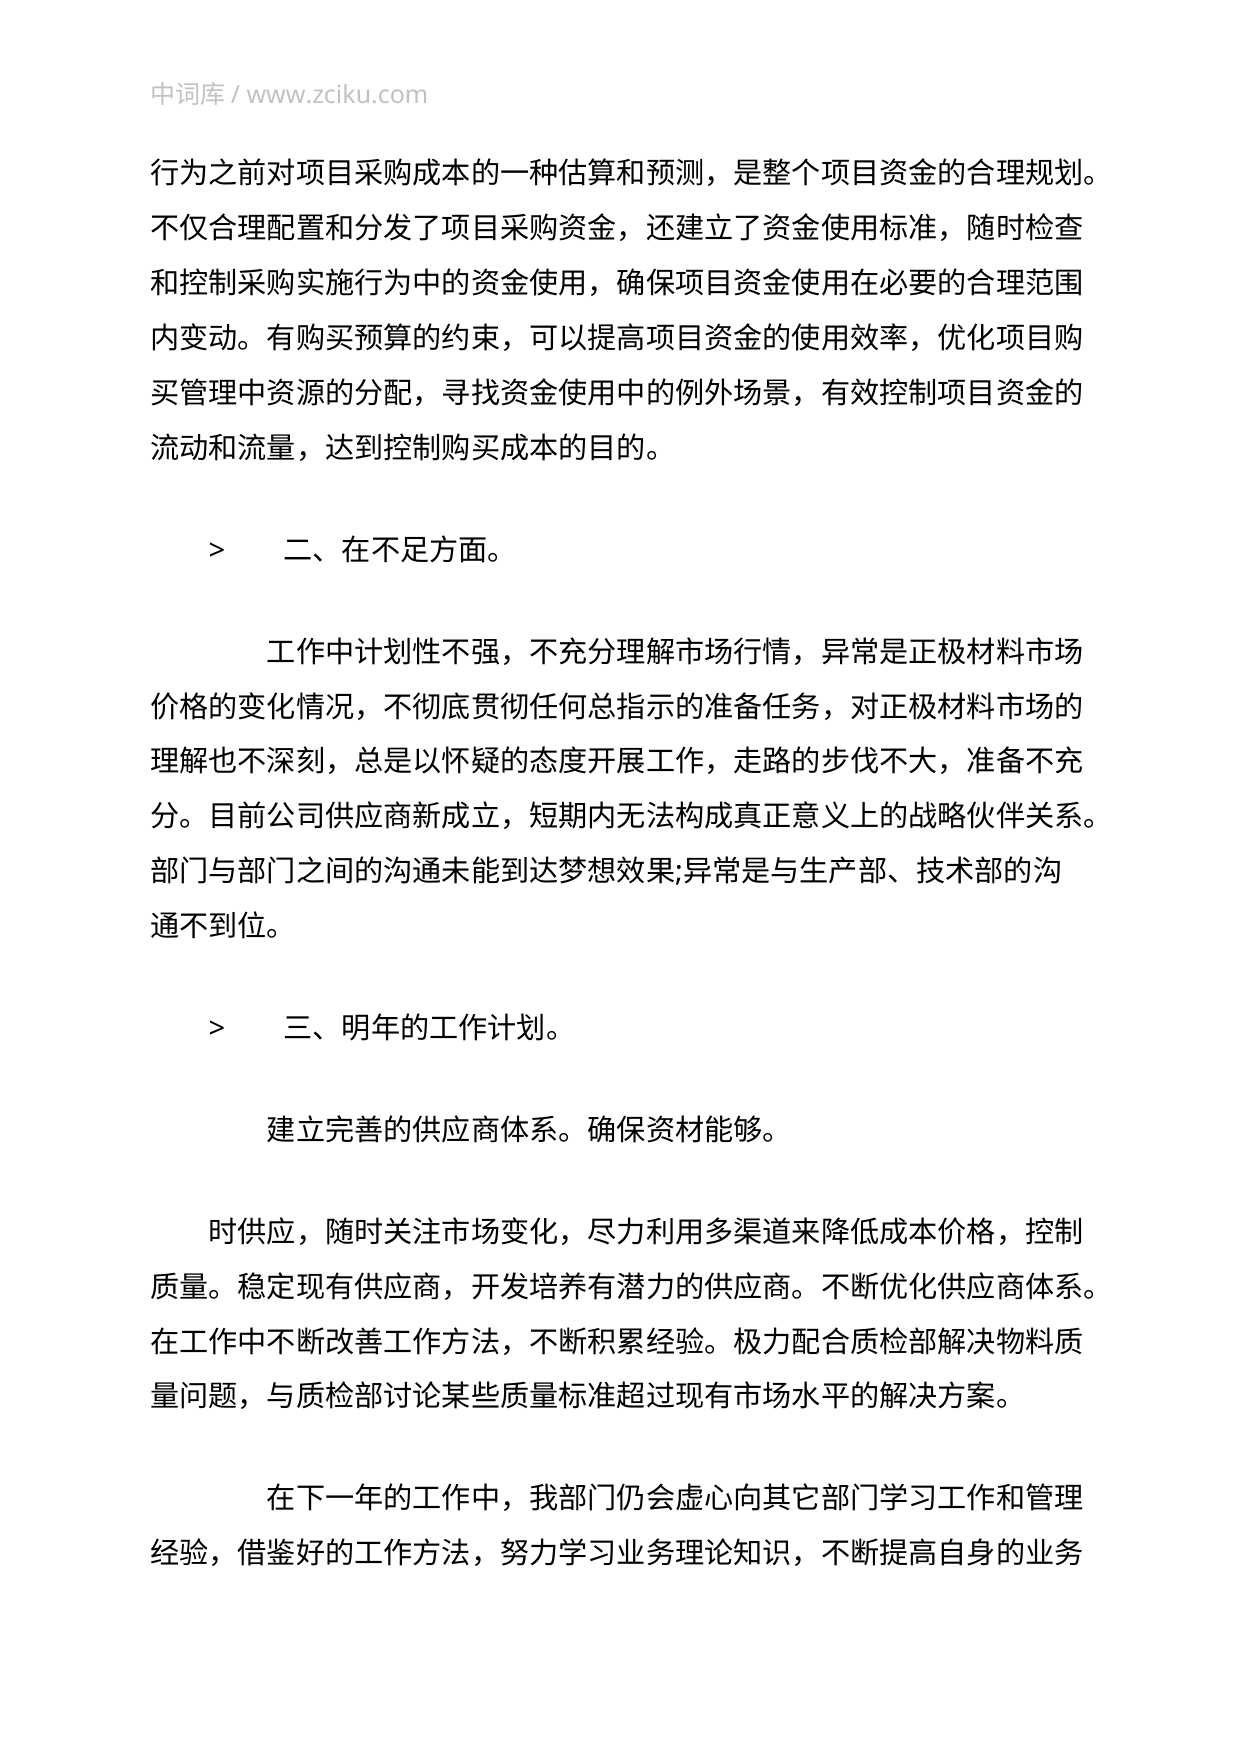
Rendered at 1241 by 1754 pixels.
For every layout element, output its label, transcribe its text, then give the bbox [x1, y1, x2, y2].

text 建立完善的供应商体系。确保资材能够。 [150, 1107, 1090, 1149]
text 时供应，随时关注市场变化，尽力利用多渠道来降低成本价格，控制质量。稳定现有供应商，开发培养有潜力的供应商。不断优化供应商体系。在工作中不断改善工作方法，不断积累经验。极力配合质检部解决物料质量问题，与质检部讨论某些质量标准超过现有市场水平的解决方案。 [150, 1208, 1090, 1415]
text 工作中计划性不强，不充分理解市场行情，异常是正极材料市场价格的变化情况，不彻底贯彻任何总指示的准备任务，对正极材料市场的理解也不深刻，总是以怀疑的态度开展工作，走路的步伐不大，准备不充分。目前公司供应商新成立，短期内无法构成真正意义上的战略伙伴关系。部门与部门之间的沟通未能到达梦想效果;异常是与生产部、技术部的沟通不到位。 [150, 628, 1090, 945]
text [150, 1475, 1090, 1572]
text > 三、明年的工作计划。 [150, 1004, 1090, 1047]
text > 二、在不足方面。 [150, 526, 1090, 569]
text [150, 150, 1090, 467]
